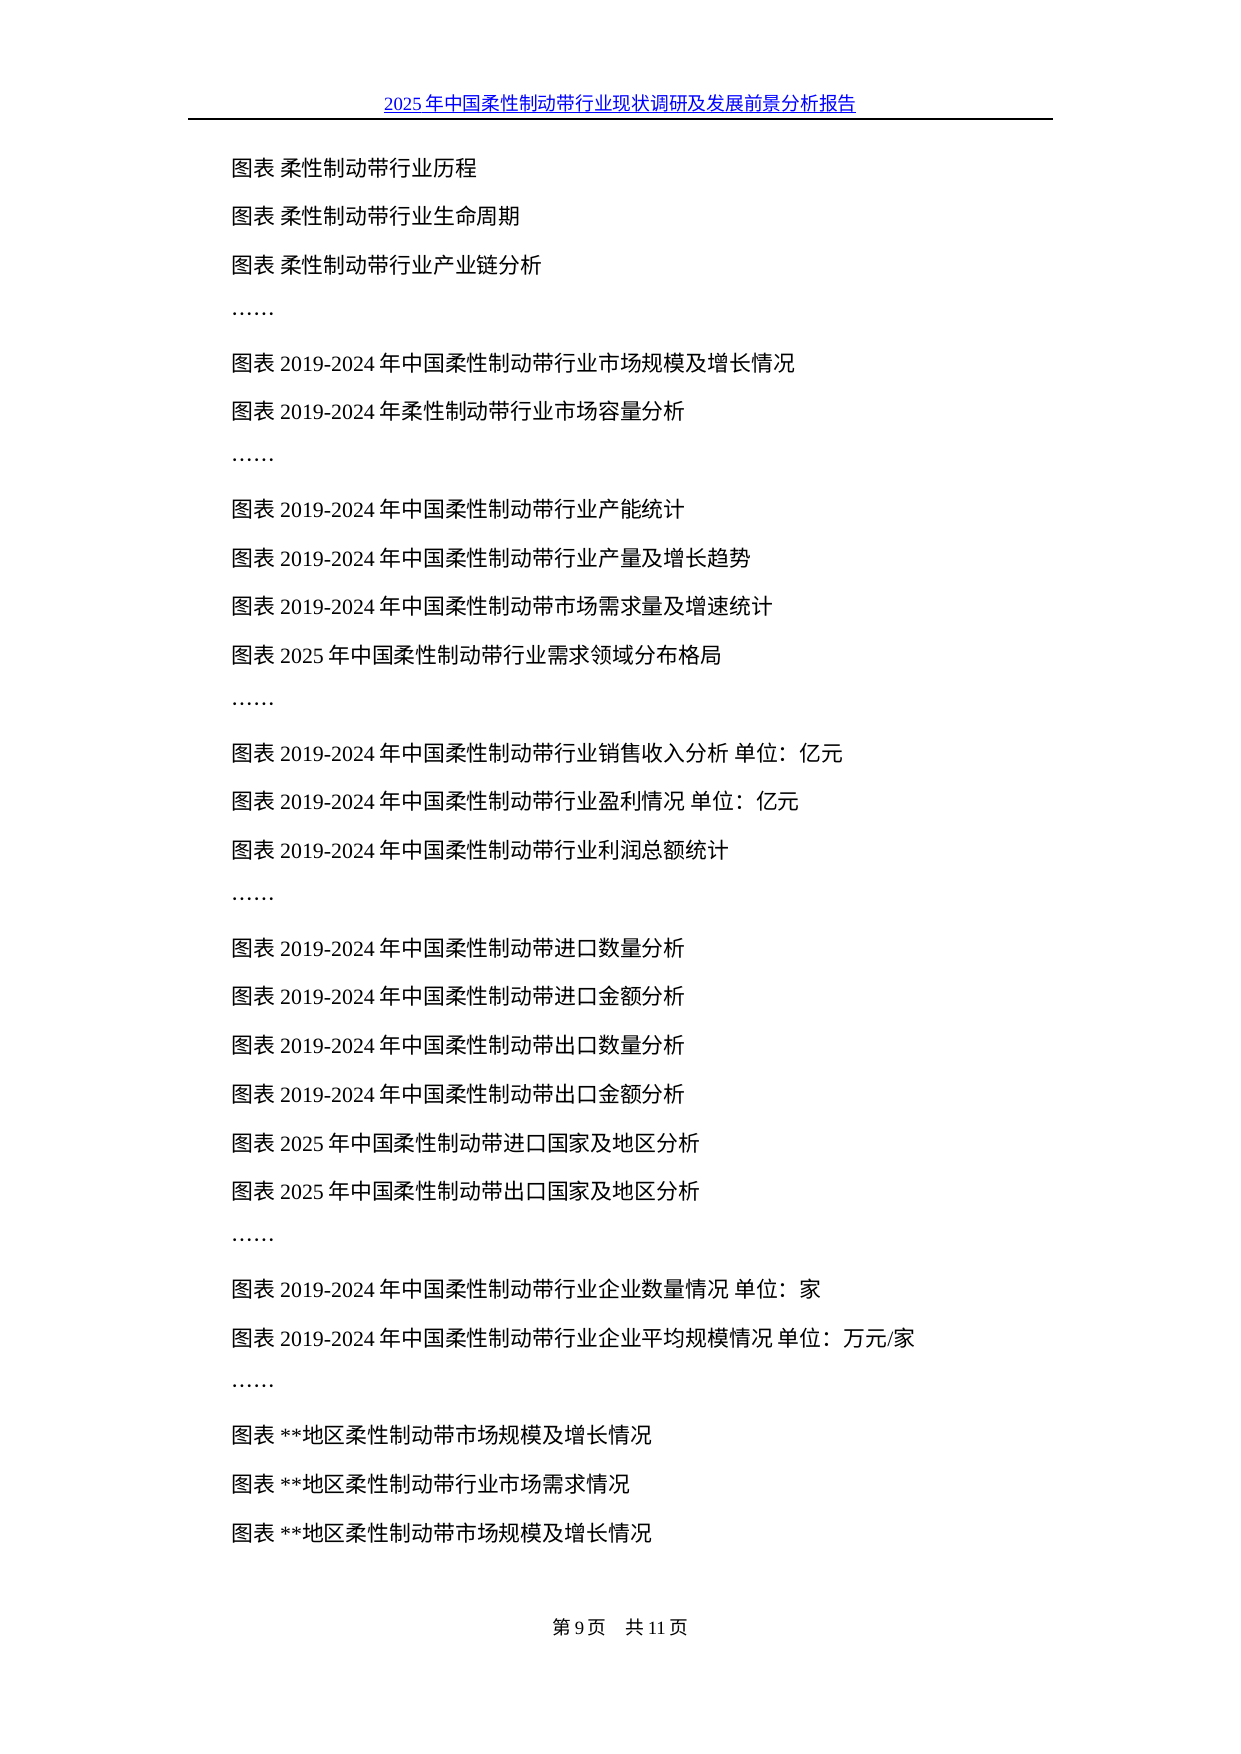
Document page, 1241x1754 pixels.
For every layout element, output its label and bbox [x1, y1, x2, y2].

text [187, 150, 1053, 1548]
